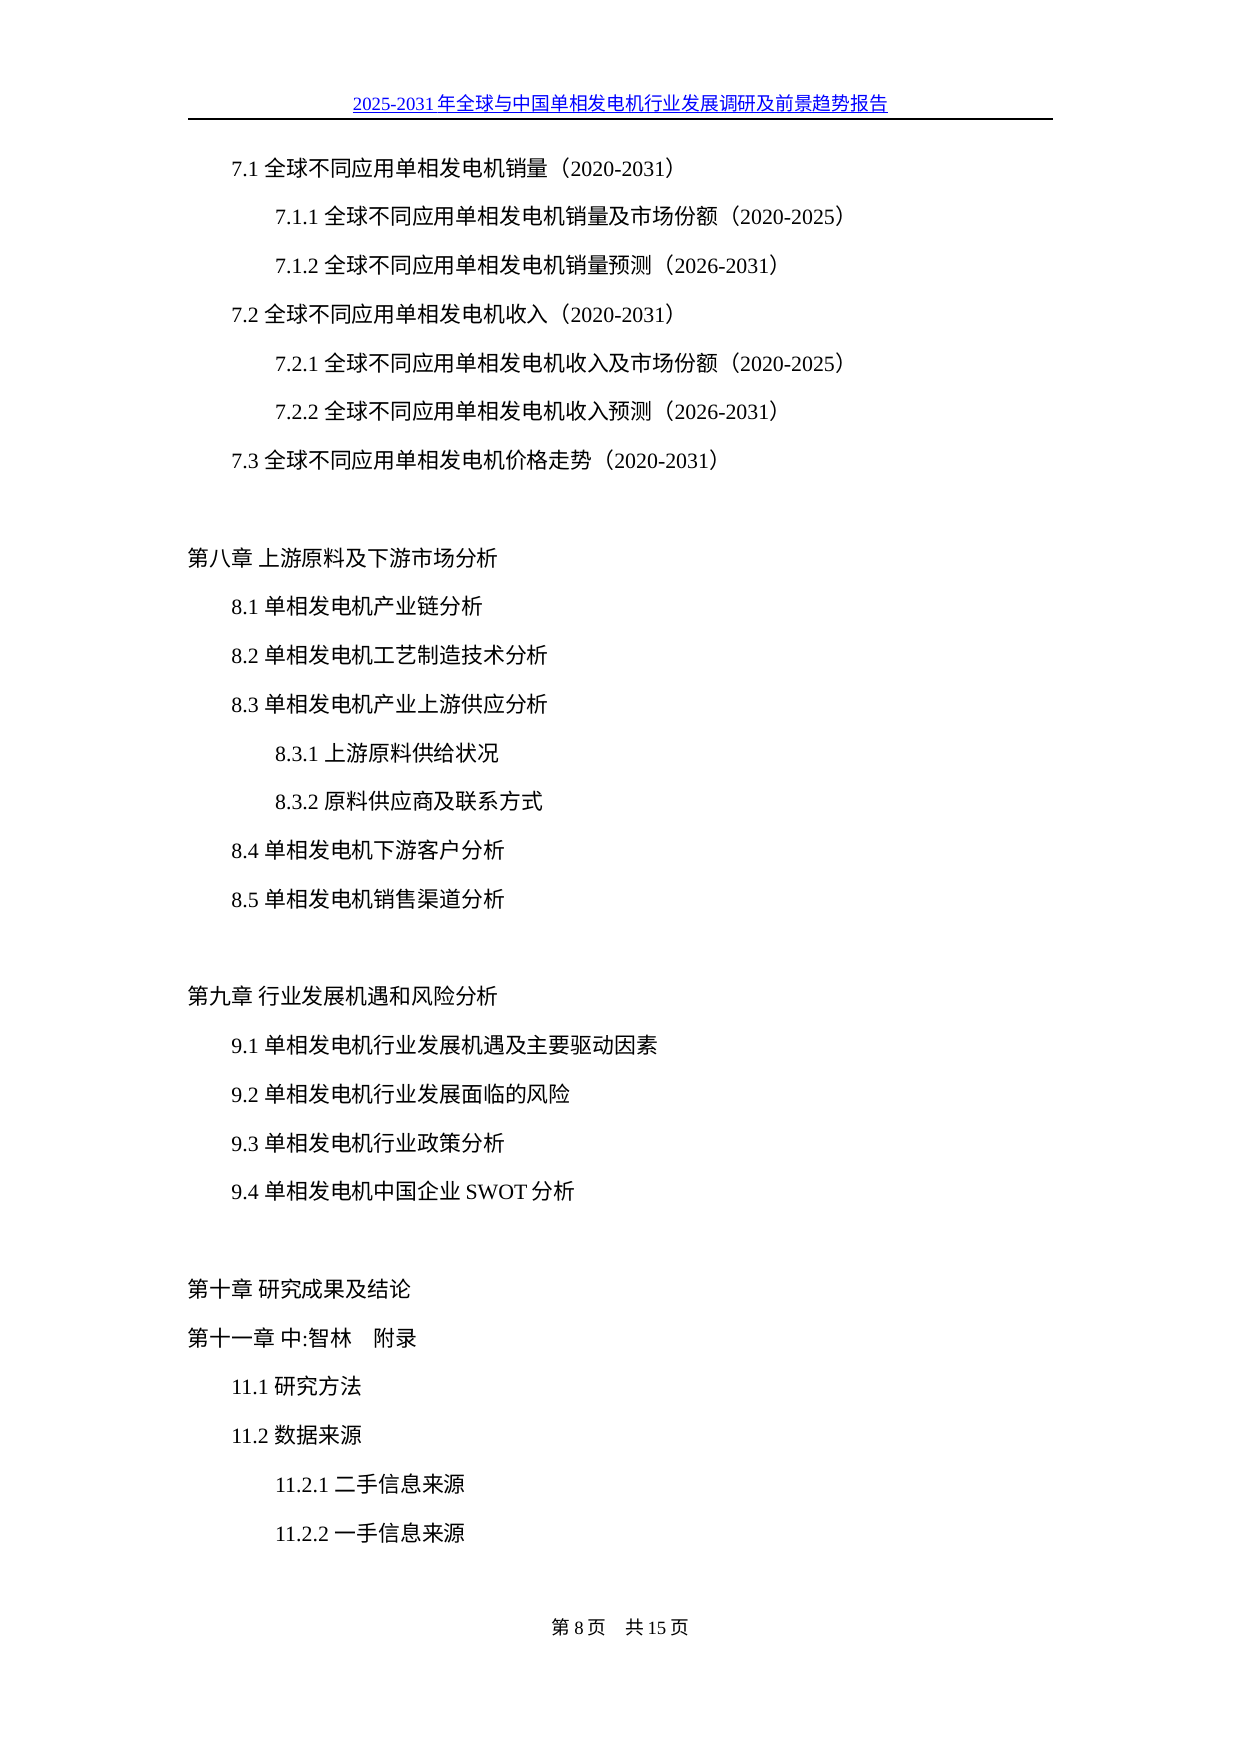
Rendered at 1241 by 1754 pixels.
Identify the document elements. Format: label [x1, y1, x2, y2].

text [187, 150, 1053, 1548]
